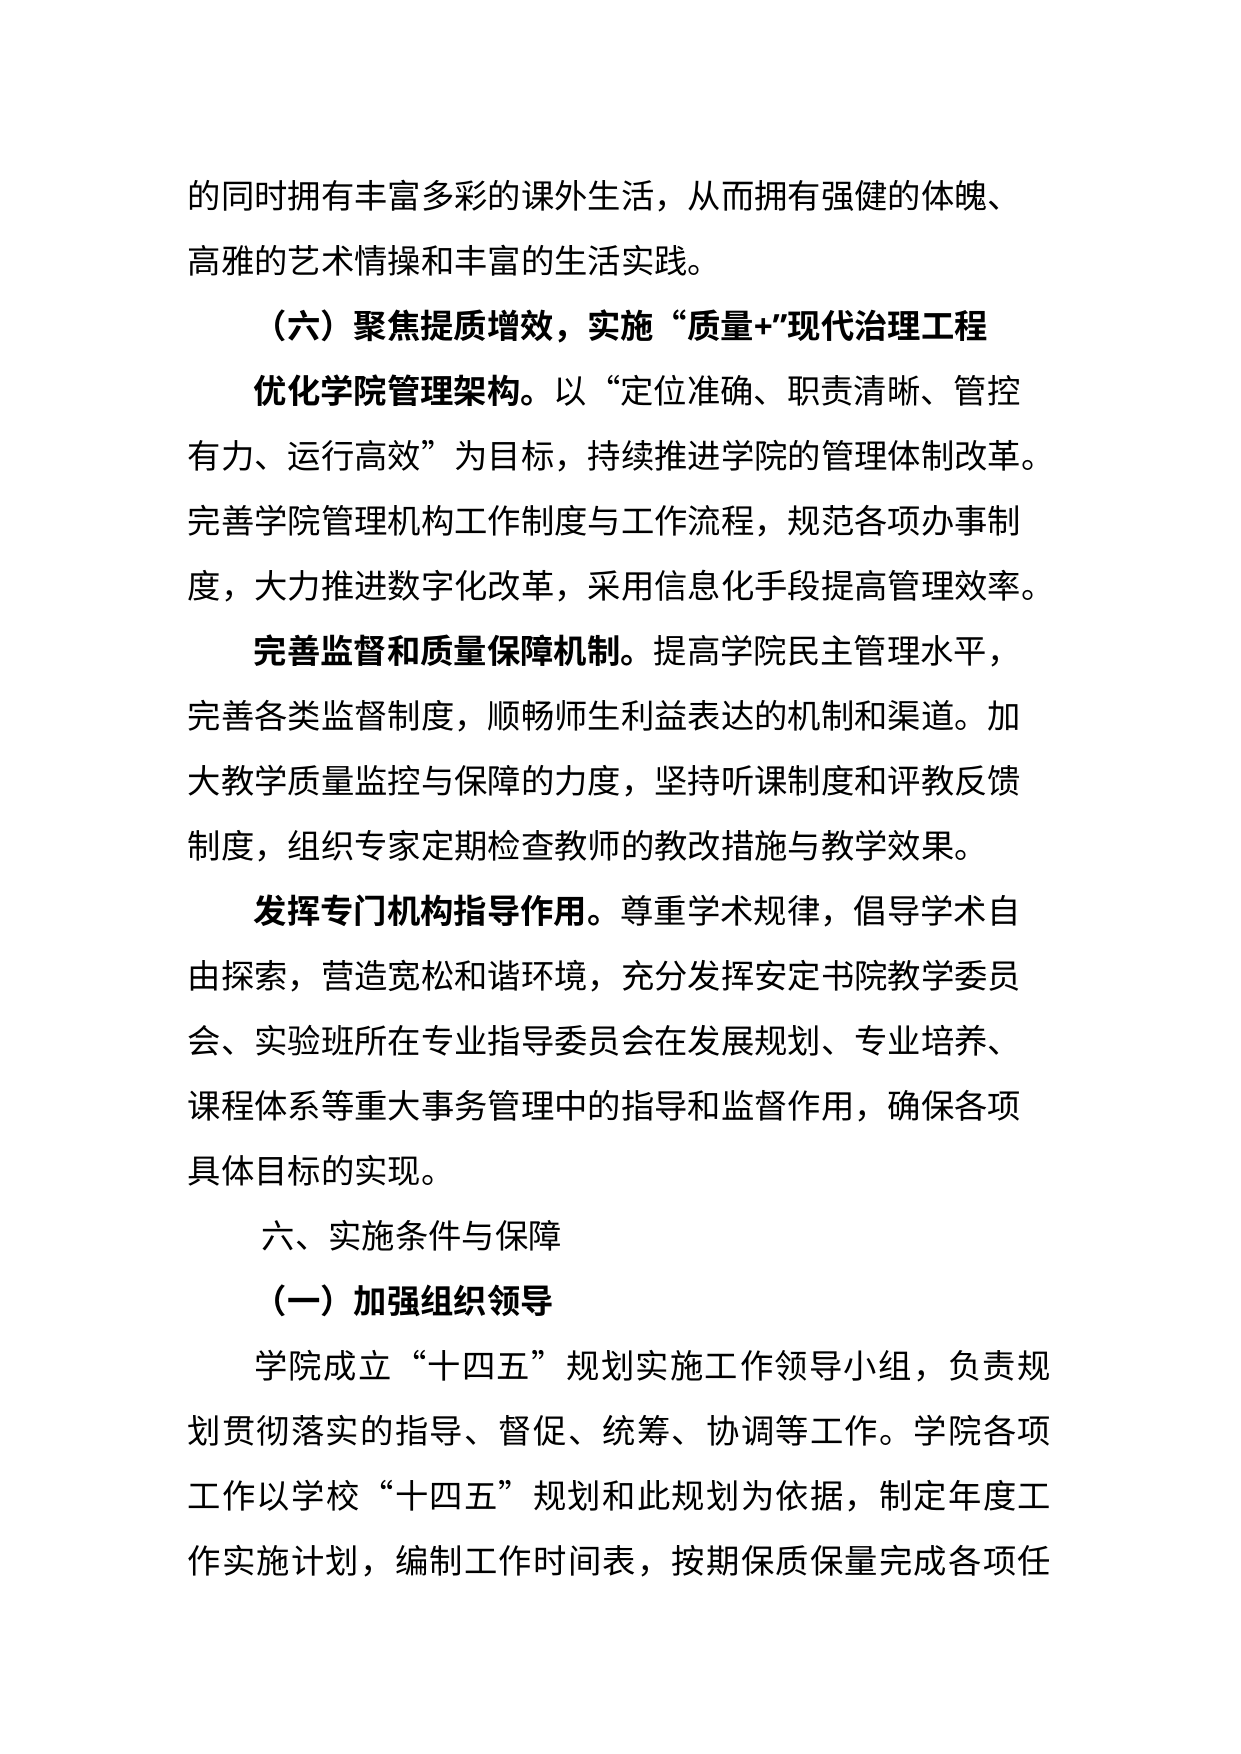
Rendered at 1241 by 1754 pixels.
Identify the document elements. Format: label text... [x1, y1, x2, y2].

text 发挥专门机构指导作用。尊重学术规律，倡导学术自由探索，营造宽松和谐环境，充分发挥安定书院教学委员会、实验班所在专业指导委员会在发展规划、专业培养、课程体系等重大事务管理中的指导和监督作用，确保各项具体目标的实现。 [187, 877, 1053, 1202]
text 优化学院管理架构。以“定位准确、职责清晰、管控有力、运行高效”为目标，持续推进学院的管理体制改革。完善学院管理机构工作制度与工作流程，规范各项办事制度，大力推进数字化改革，采用信息化手段提高管理效率。 [187, 357, 1053, 617]
text （一）加强组织领导 [187, 1267, 1053, 1332]
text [187, 1332, 1053, 1592]
text 完善监督和质量保障机制。提高学院民主管理水平，完善各类监督制度，顺畅师生利益表达的机制和渠道。加大教学质量监控与保障的力度，坚持听课制度和评教反馈制度，组织专家定期检查教师的教改措施与教学效果。 [187, 617, 1053, 877]
text （六）聚焦提质增效，实施“质量+”现代治理工程 [187, 292, 1053, 357]
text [187, 162, 1053, 292]
text 六、实施条件与保障 [261, 1202, 1053, 1267]
